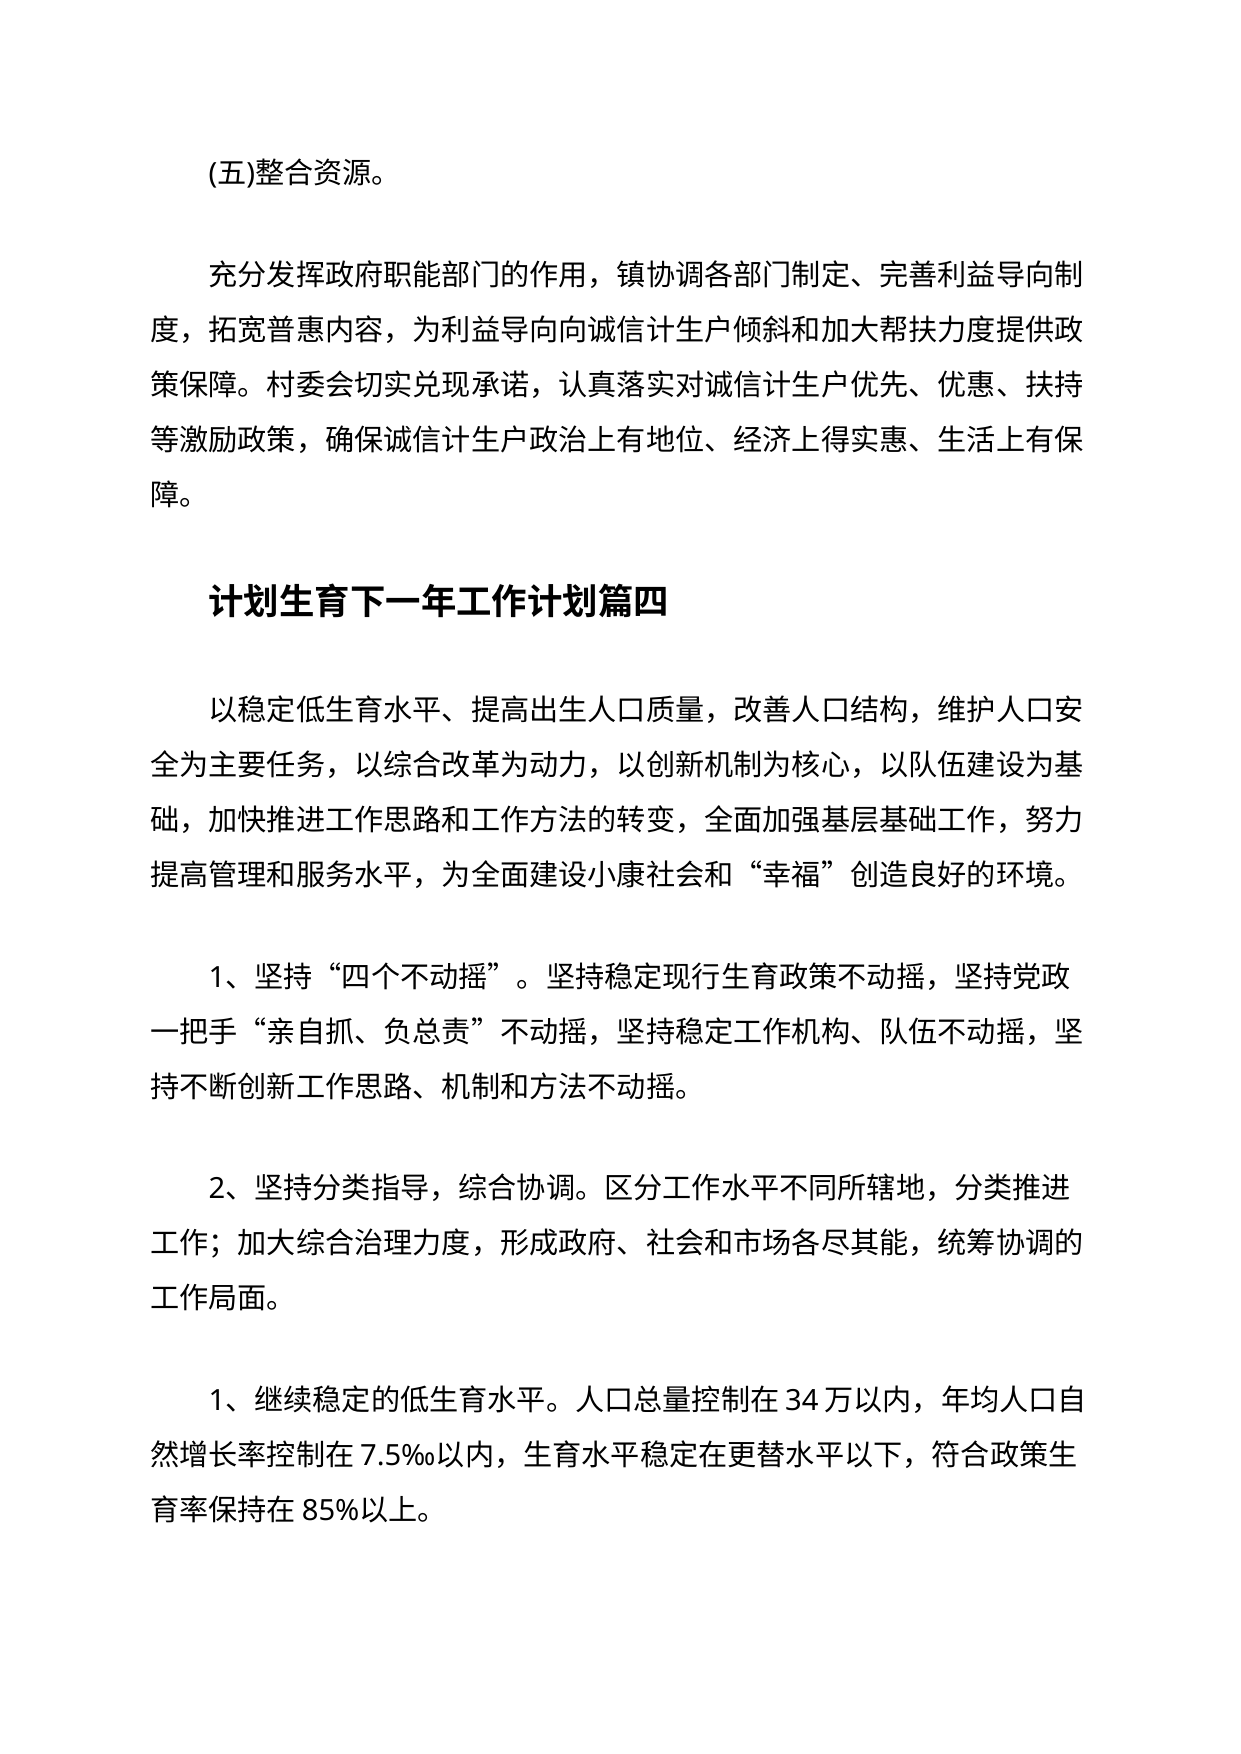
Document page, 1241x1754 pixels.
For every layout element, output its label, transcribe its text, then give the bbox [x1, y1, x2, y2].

text 充分发挥政府职能部门的作用，镇协调各部门制定、完善利益导向制度，拓宽普惠内容，为利益导向向诚信计生户倾斜和加大帮扶力度提供政策保障。村委会切实兑现承诺，认真落实对诚信计生户优先、优惠、扶持等激励政策，确保诚信计生户政治上有地位、经济上得实惠、生活上有保障。 [150, 252, 1090, 514]
text 以稳定低生育水平、提高出生人口质量，改善人口结构，维护人口安全为主要任务，以综合改革为动力，以创新机制为核心，以队伍建设为基础，加快推进工作思路和工作方法的转变，全面加强基层基础工作，努力提高管理和服务水平，为全面建设小康社会和“幸福”创造良好的环境。 [150, 687, 1090, 894]
text (五)整合资源。 [150, 150, 1090, 192]
text 1、坚持“四个不动摇”。坚持稳定现行生育政策不动摇，坚持党政一把手“亲自抓、负总责”不动摇，坚持稳定工作机构、队伍不动摇，坚持不断创新工作思路、机制和方法不动摇。 [150, 953, 1090, 1105]
text 2、坚持分类指导，综合协调。区分工作水平不同所辖地，分类推进工作；加大综合治理力度，形成政府、社会和市场各尽其能，统筹协调的工作局面。 [150, 1165, 1090, 1317]
text 计划生育下一年工作计划篇四 [150, 573, 1090, 624]
text 1、继续稳定的低生育水平。人口总量控制在34万以内，年均人口自然增长率控制在7.5‰以内，生育水平稳定在更替水平以下，符合政策生育率保持在85%以上。 [150, 1377, 1090, 1529]
